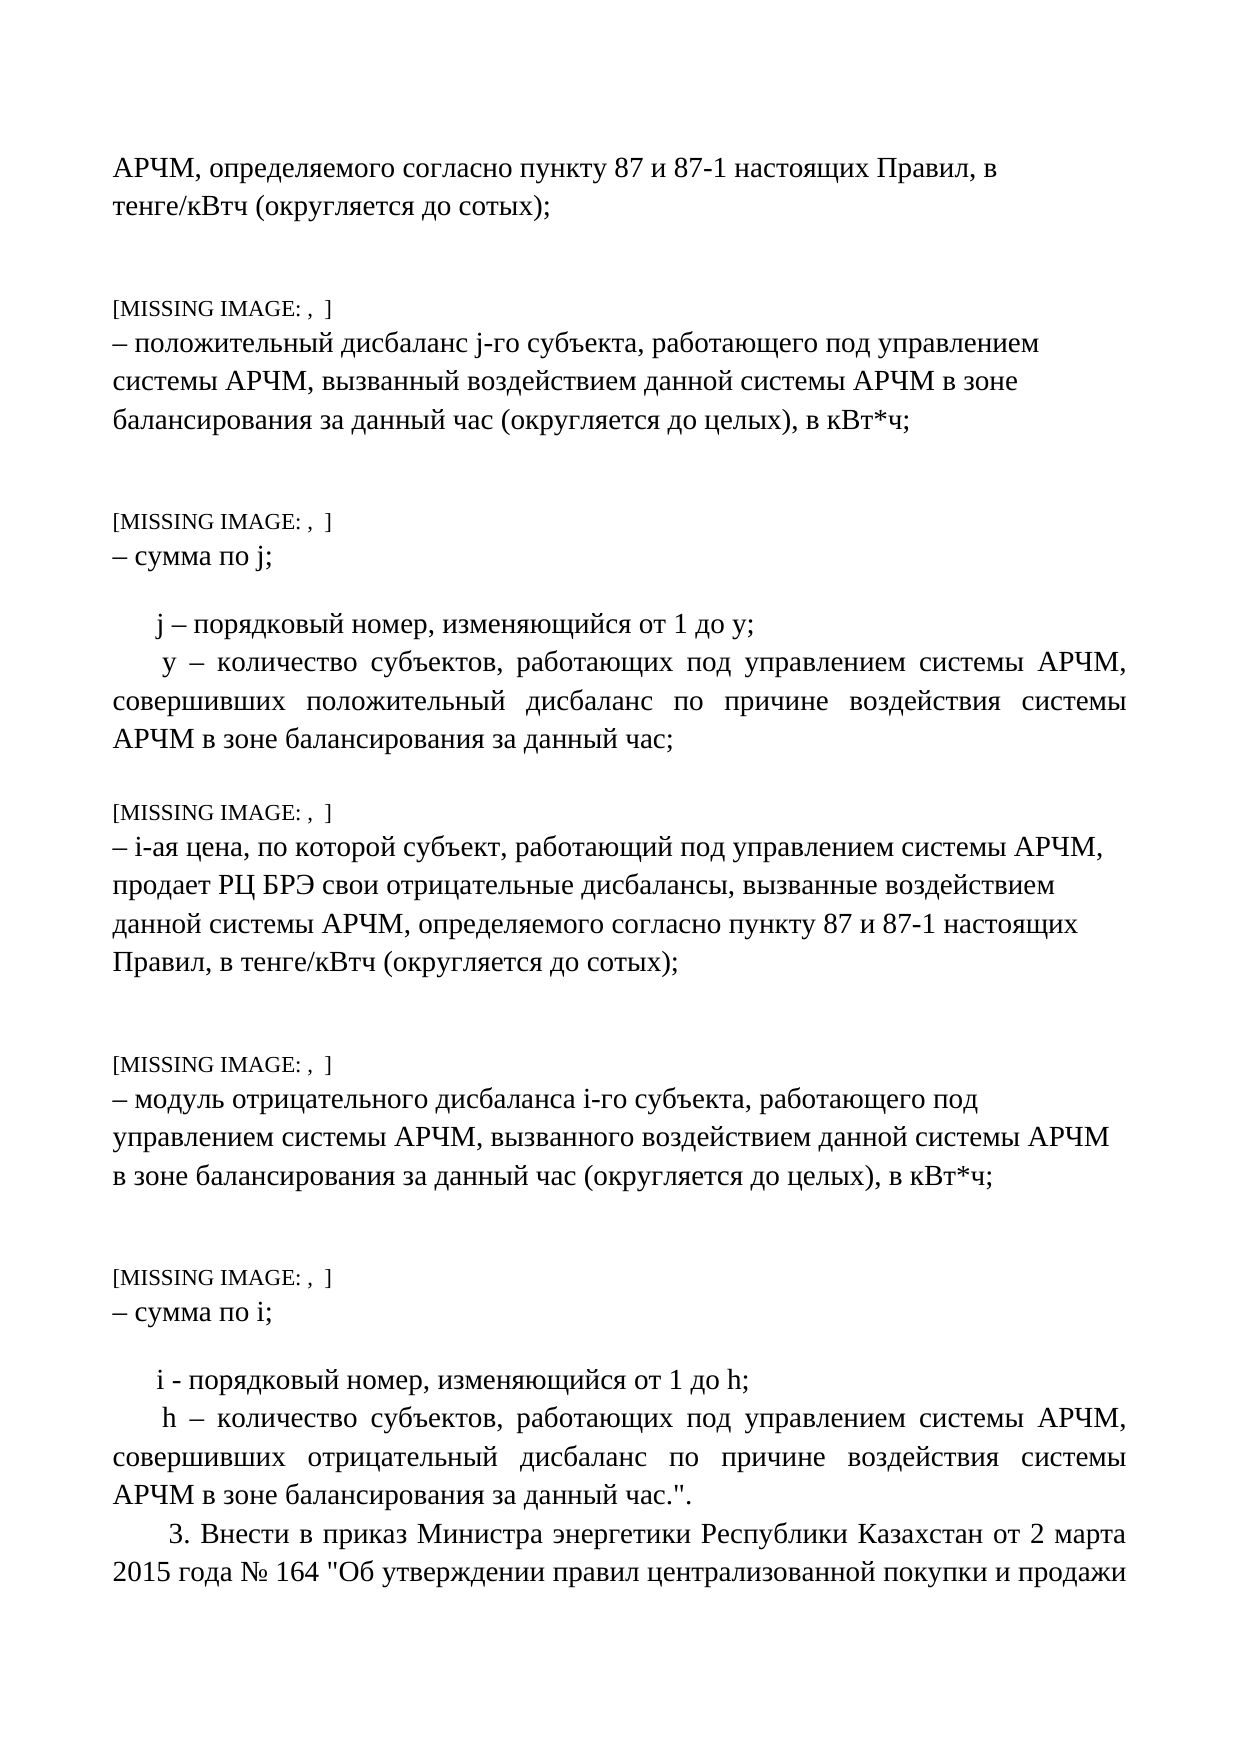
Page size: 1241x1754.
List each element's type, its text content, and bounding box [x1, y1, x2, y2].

text – сумма по j; [112, 538, 1128, 602]
text [MISSING IMAGE: , ] [112, 508, 1128, 534]
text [112, 1516, 1128, 1588]
text [MISSING IMAGE: , ] [112, 799, 1128, 825]
text – i-ая цена, по которой субъект, работающий под управлением системы АРЧМ, продает РЦ БРЭ свои отрицательные дисбалансы, вызванные воздействием данной системы АРЧМ, определяемого согласно пункту 87 и 87-1 настоящих Правил, в тенге/кВтч (округляется до сотых); [112, 829, 1128, 1008]
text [112, 150, 1128, 252]
text i - порядковый номер, изменяющийся от 1 до h; [112, 1362, 1128, 1395]
text [MISSING IMAGE: , ] [112, 1264, 1128, 1290]
text [MISSING IMAGE: , ] [112, 295, 1128, 321]
text – сумма по i; [112, 1294, 1128, 1358]
text y – количество субъектов, работающих под управлением системы АРЧМ, совершивших положительный дисбаланс по причине воздействия системы АРЧМ в зоне балансирования за данный час; [112, 644, 1128, 755]
text – положительный дисбаланс j-го субъекта, работающего под управлением системы АРЧМ, вызванный воздействием данной системы АРЧМ в зоне балансирования за данный час (округляется до целых), в кВт*ч; [112, 325, 1128, 466]
text [MISSING IMAGE: , ] [112, 1051, 1128, 1077]
text h – количество субъектов, работающих под управлением системы АРЧМ, совершивших отрицательный дисбаланс по причине воздействия системы АРЧМ в зоне балансирования за данный час.". [112, 1400, 1128, 1511]
text – модуль отрицательного дисбаланса i-го субъекта, работающего под управлением системы АРЧМ, вызванного воздействием данной системы АРЧМ в зоне балансирования за данный час (округляется до целых), в кВт*ч; [112, 1081, 1128, 1222]
text j – порядковый номер, изменяющийся от 1 до y; [112, 606, 1128, 639]
